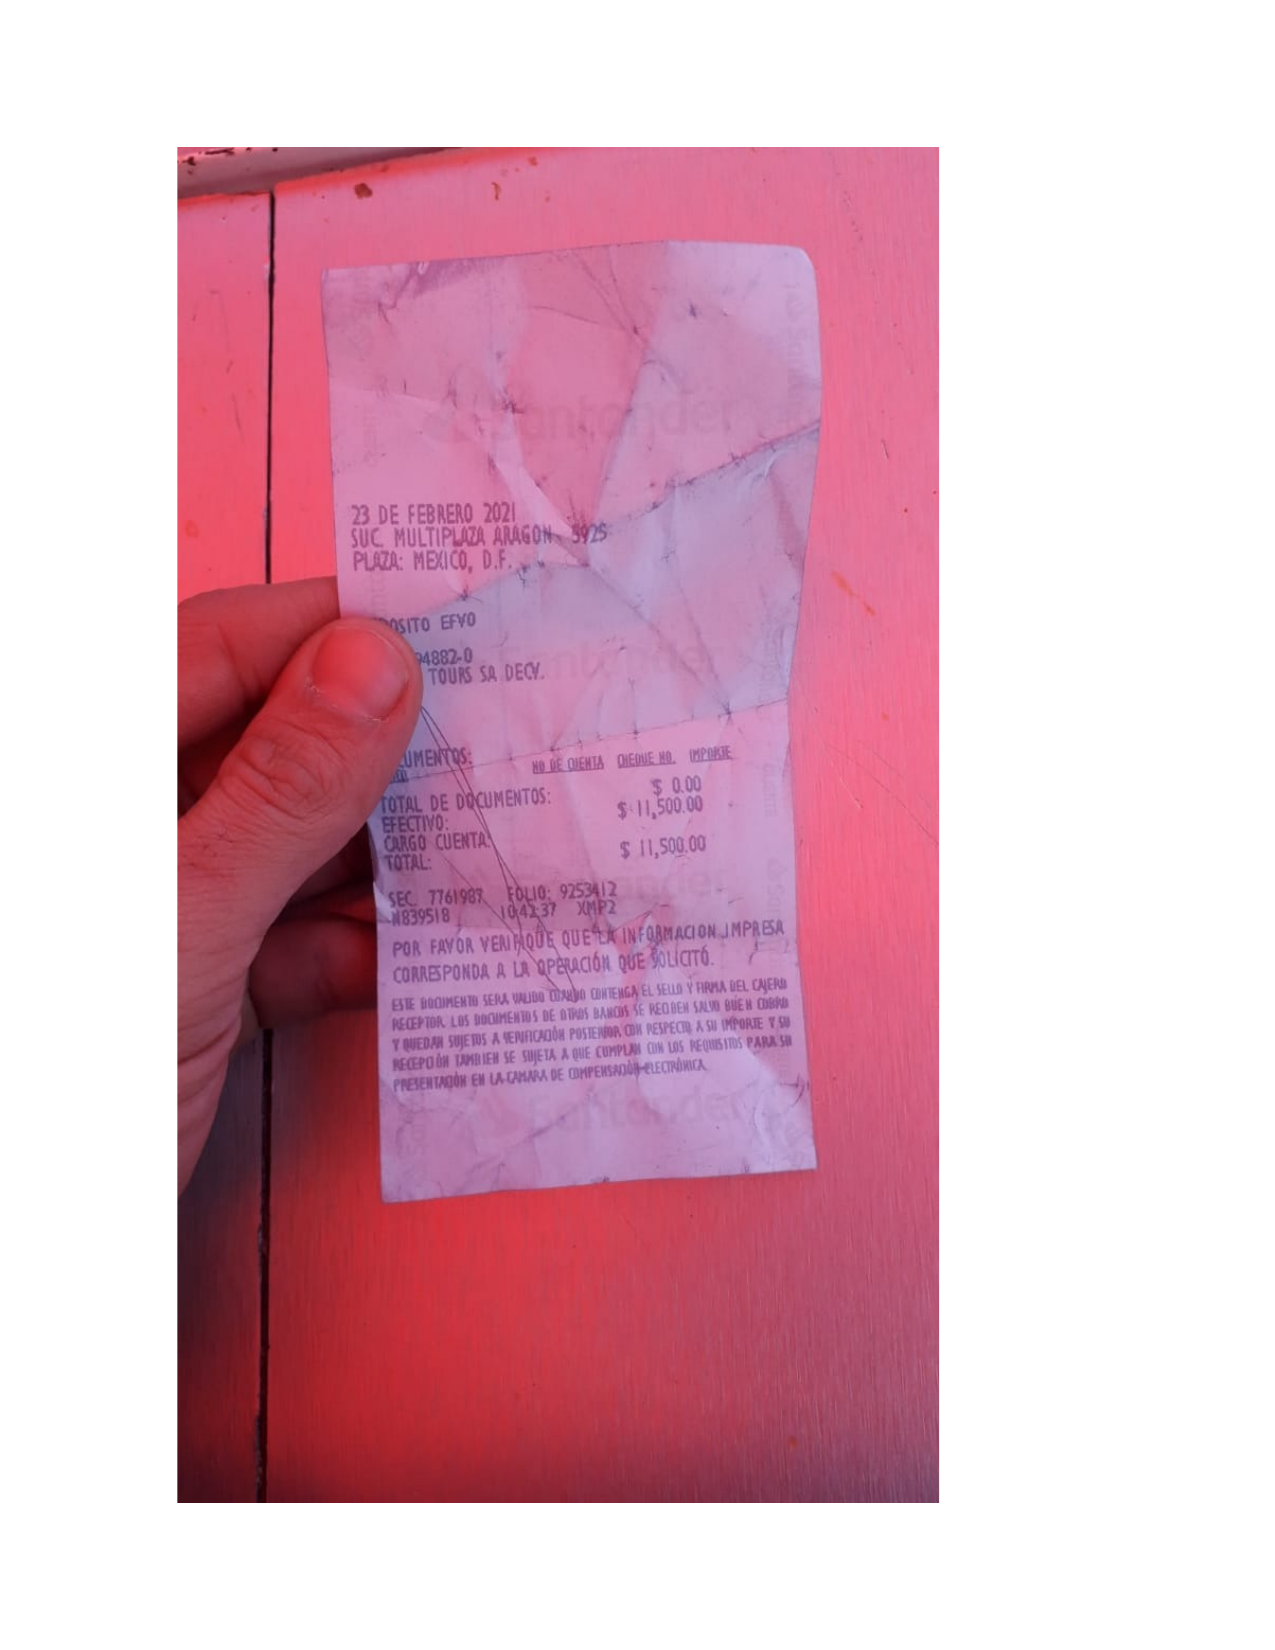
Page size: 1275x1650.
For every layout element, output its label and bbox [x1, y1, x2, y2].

picture [177, 147, 940, 1503]
